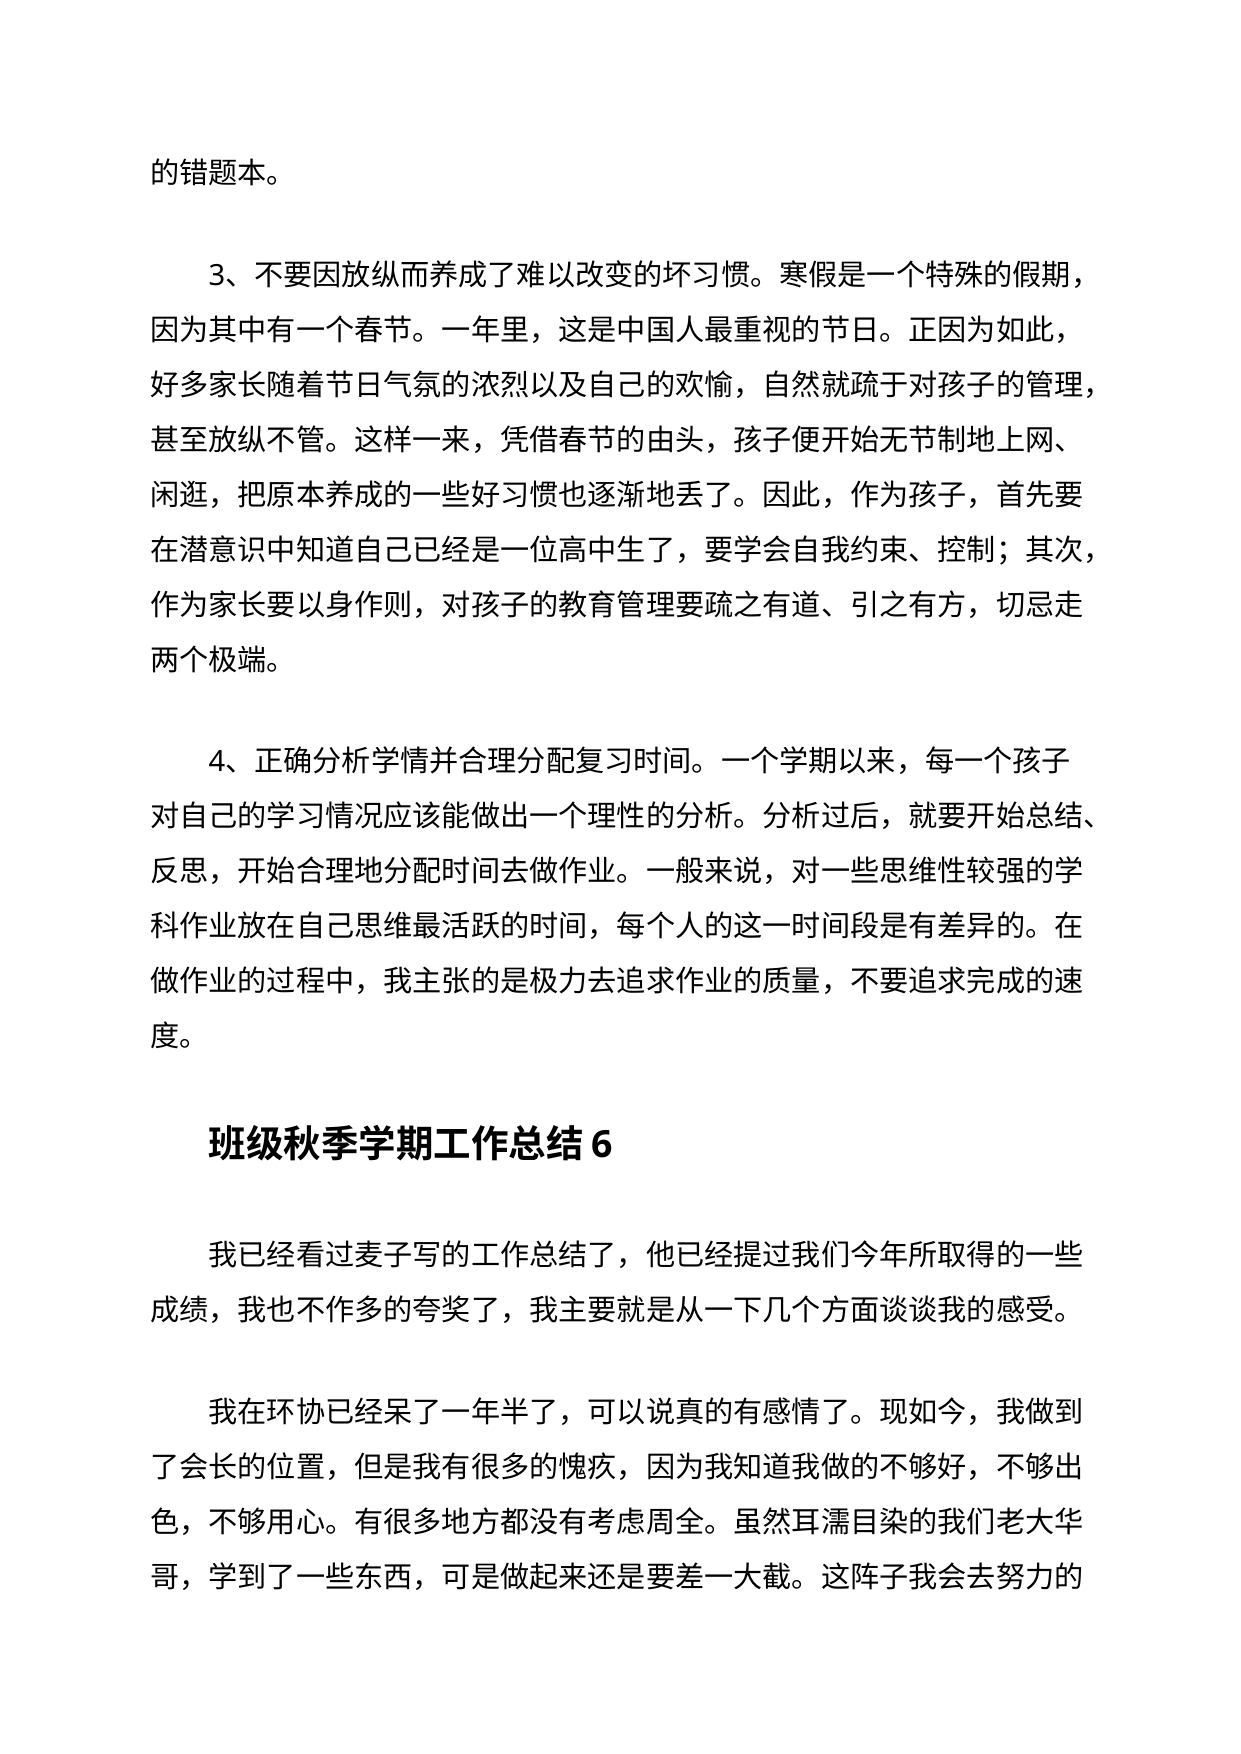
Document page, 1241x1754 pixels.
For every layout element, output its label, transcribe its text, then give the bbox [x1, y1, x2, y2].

text 我已经看过麦子写的工作总结了，他已经提过我们今年所取得的一些成绩，我也不作多的夸奖了，我主要就是从一下几个方面谈谈我的感受。 [150, 1232, 1090, 1329]
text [150, 1388, 1090, 1596]
text 3、不要因放纵而养成了难以改变的坏习惯。寒假是一个特殊的假期，因为其中有一个春节。一年里，这是中国人最重视的节日。正因为如此，好多家长随着节日气氛的浓烈以及自己的欢愉，自然就疏于对孩子的管理，甚至放纵不管。这样一来，凭借春节的由头，孩子便开始无节制地上网、闲逛，把原本养成的一些好习惯也逐渐地丢了。因此，作为孩子，首先要在潜意识中知道自己已经是一位高中生了，要学会自我约束、控制；其次，作为家长要以身作则，对孩子的教育管理要疏之有道、引之有方，切忌走两个极端。 [150, 252, 1090, 678]
text 班级秋季学期工作总结6 [150, 1114, 1090, 1169]
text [150, 150, 1090, 192]
text 4、正确分析学情并合理分配复习时间。一个学期以来，每一个孩子对自己的学习情况应该能做出一个理性的分析。分析过后，就要开始总结、反思，开始合理地分配时间去做作业。一般来说，对一些思维性较强的学科作业放在自己思维最活跃的时间，每个人的这一时间段是有差异的。在做作业的过程中，我主张的是极力去追求作业的质量，不要追求完成的速度。 [150, 738, 1090, 1055]
